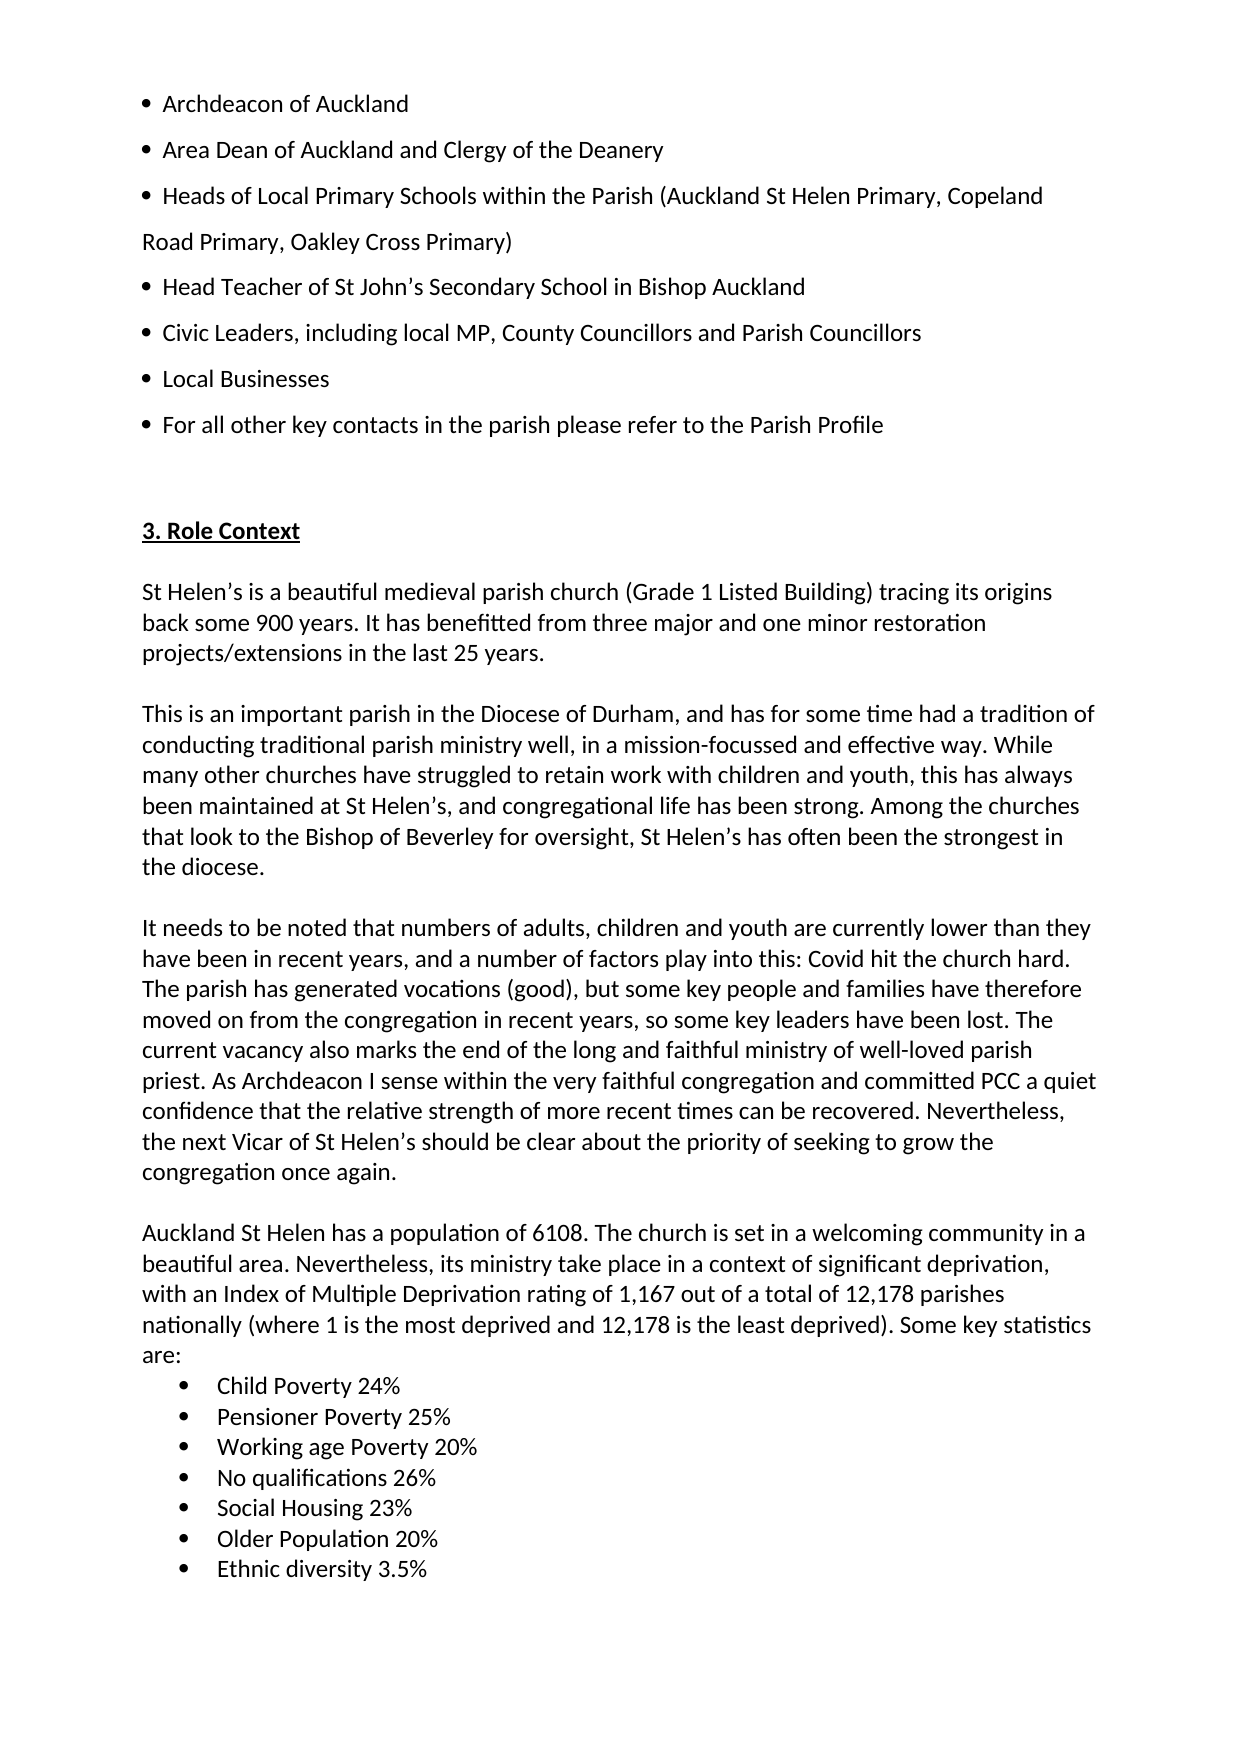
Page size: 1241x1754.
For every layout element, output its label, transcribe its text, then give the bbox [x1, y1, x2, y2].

list Ethnic diversity 3.5% [179, 1553, 1098, 1584]
list Civic Leaders, including local MP, County Councillors and Parish Councillors [142, 317, 1098, 348]
text Auckland St Helen has a population of 6108. The church is set in a welcoming community in a beautiful area. Nevertheless, its ministry take place in a context of significant deprivation, with an Index of Multiple Deprivation rating of 1,167 out of a total of 12,178 parishes nationally (where 1 is the most deprived and 12,178 is the least deprived). Some key statistics are: [142, 1217, 1098, 1370]
list Working age Poverty 20% [179, 1431, 1098, 1462]
text It needs to be noted that numbers of adults, children and youth are currently lower than they have been in recent years, and a number of factors play into this: Covid hit the church hard. The parish has generated vocations (good), but some key people and families have therefore moved on from the congregation in recent years, so some key leaders have been lost. The current vacancy also marks the end of the long and faithful ministry of well-loved parish priest. As Archdeacon I sense within the very faithful congregation and committed PCC a quiet confidence that the relative strength of more recent times can be recovered. Nevertheless, the next Vicar of St Helen’s should be clear about the priority of seeking to grow the congregation once again. [142, 912, 1098, 1187]
list Local Businesses [142, 363, 1098, 393]
list Area Dean of Auckland and Clergy of the Deanery [142, 134, 1098, 165]
list Older Population 20% [179, 1523, 1098, 1553]
list For all other key contacts in the parish please refer to the Parish Profile [142, 409, 1098, 439]
list No qualifications 26% [179, 1462, 1098, 1492]
list Social Housing 23% [179, 1492, 1098, 1523]
text This is an important parish in the Diocese of Durham, and has for some time had a tradition of conducting traditional parish ministry well, in a mission-focussed and effective way. While many other churches have struggled to retain work with children and youth, this has always been maintained at St Helen’s, and congregational life has been strong. Among the churches that look to the Bishop of Beverley for oversight, St Helen’s has often been the strongest in the diocese. [142, 699, 1098, 882]
list Child Poverty 24% [179, 1370, 1098, 1401]
list Archdeacon of Auckland [142, 89, 1098, 119]
text 3. Role Context [142, 516, 1098, 546]
list Head Teacher of St John’s Secondary School in Bishop Auckland [142, 272, 1098, 302]
text St Helen’s is a beautiful medieval parish church (Grade 1 Listed Building) tracing its origins back some 900 years. It has benefitted from three major and one minor restoration projects/extensions in the last 25 years. [142, 577, 1098, 668]
list Pensioner Poverty 25% [179, 1401, 1098, 1431]
list Heads of Local Primary Schools within the Parish (Auckland St Helen Primary, Copeland Road Primary, Oakley Cross Primary) [142, 180, 1098, 256]
